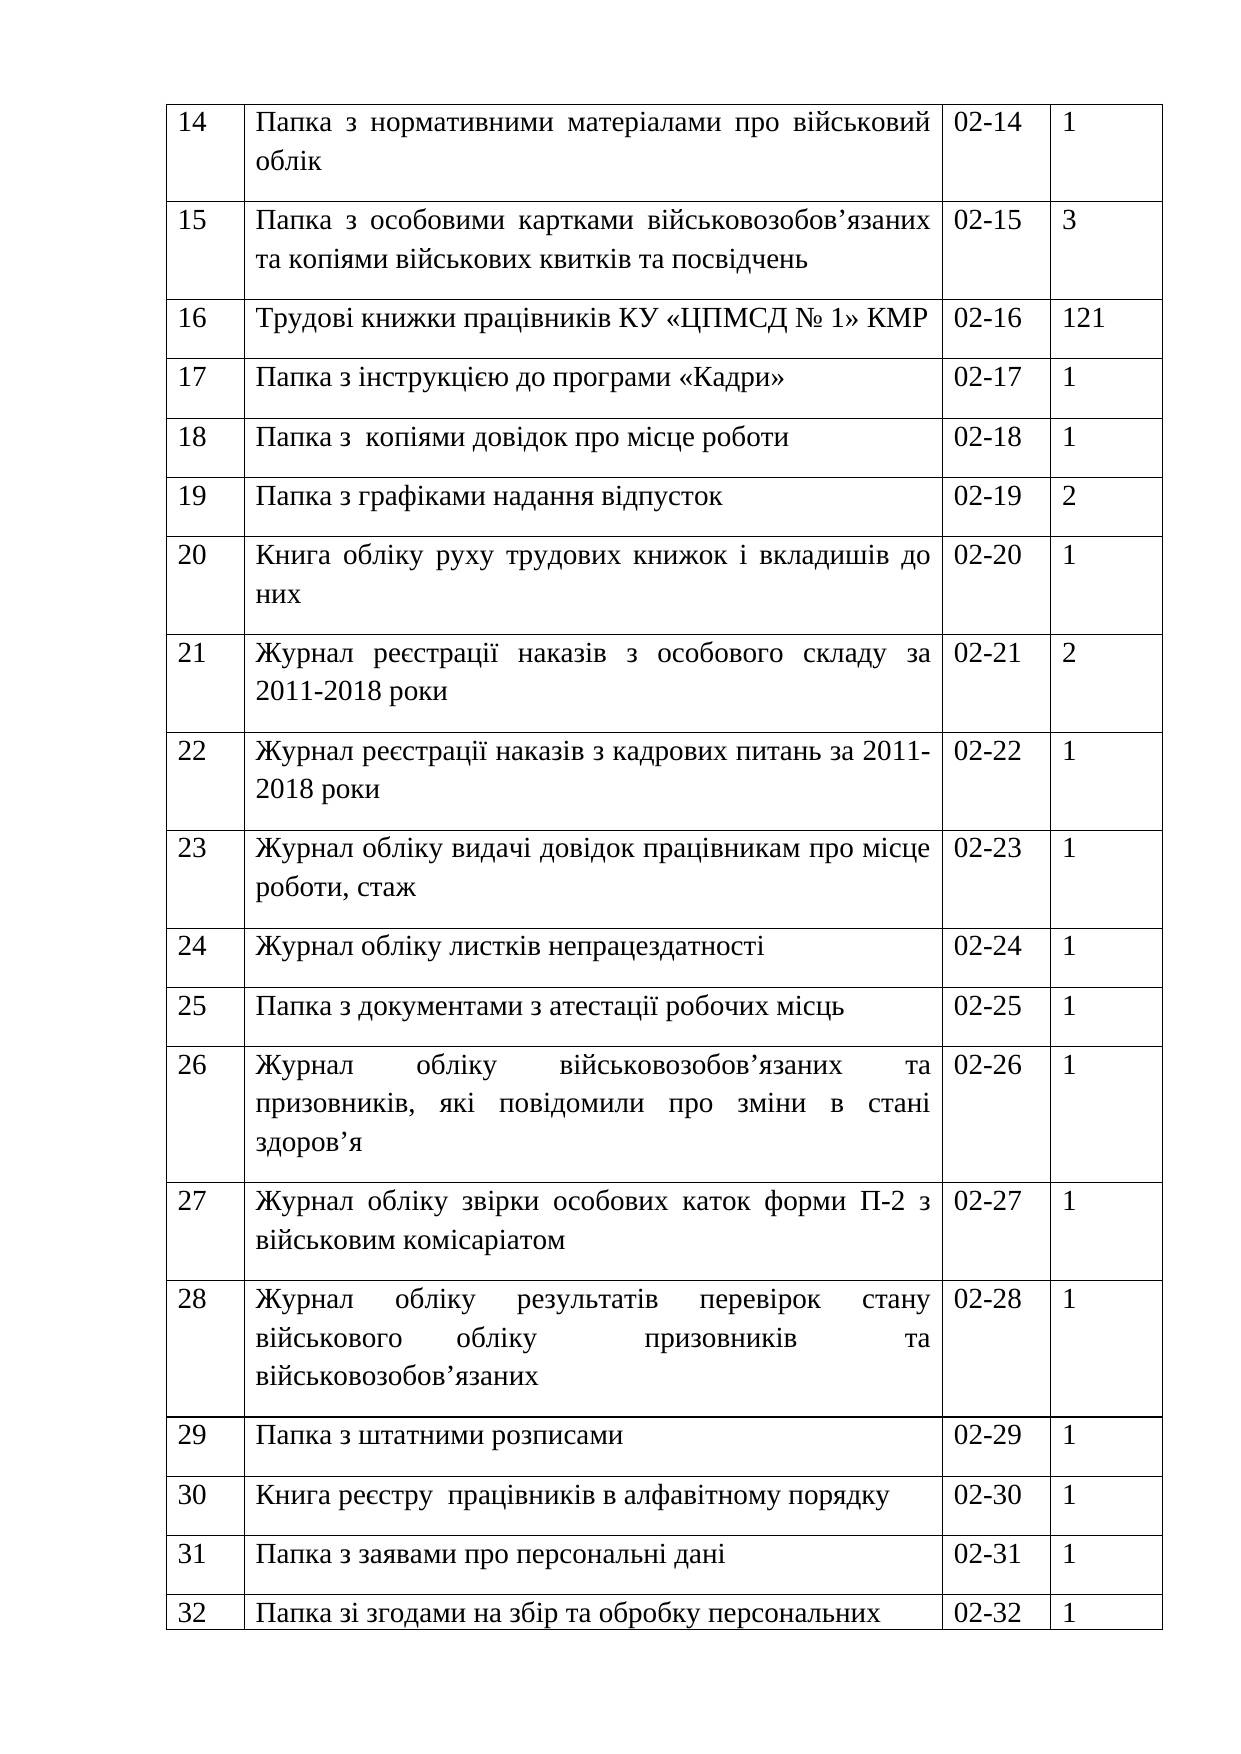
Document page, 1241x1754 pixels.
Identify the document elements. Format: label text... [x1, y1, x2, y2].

table_cell 1 [1051, 1536, 1162, 1594]
table_cell 24 [167, 929, 244, 987]
table_cell 2 [1051, 635, 1162, 732]
table_cell 121 [1051, 300, 1162, 358]
table_cell 1 [1051, 1418, 1162, 1476]
table_cell Журнал обліку результатів перевірок стану військового обліку призовників та військовозобов’язаних [245, 1281, 942, 1416]
table_cell Папка з документами з атестації робочих місць [245, 988, 942, 1046]
table_cell 1 [1051, 419, 1162, 477]
table_cell 20 [167, 537, 244, 634]
table_cell 3 [1051, 202, 1162, 299]
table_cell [245, 1595, 942, 1629]
table_cell 02-28 [943, 1281, 1050, 1416]
table_cell 28 [167, 1281, 244, 1416]
table_cell 02-16 [943, 300, 1050, 358]
table_cell Журнал обліку листків непрацездатності [245, 929, 942, 987]
table_cell 25 [167, 988, 244, 1046]
table_cell 02-21 [943, 635, 1050, 732]
table_cell Папка з копіями довідок про місце роботи [245, 419, 942, 477]
table_cell 23 [167, 831, 244, 927]
table_cell 16 [167, 300, 244, 358]
table_cell Папка з графіками надання відпусток [245, 478, 942, 536]
table_cell 1 [1051, 1281, 1162, 1416]
table_cell 19 [167, 478, 244, 536]
table_cell 02-27 [943, 1183, 1050, 1280]
table_cell 02-29 [943, 1418, 1050, 1476]
table_cell 1 [1051, 1047, 1162, 1182]
table_cell Книга обліку руху трудових книжок і вкладишів до них [245, 537, 942, 634]
table_cell 1 [1051, 359, 1162, 418]
table_cell 1 [1051, 1595, 1162, 1629]
table_cell 02-31 [943, 1536, 1050, 1594]
table_cell 02-19 [943, 478, 1050, 536]
table_cell 26 [167, 1047, 244, 1182]
table_cell 02-26 [943, 1047, 1050, 1182]
table_cell 02-30 [943, 1477, 1050, 1535]
table_cell 1 [1051, 537, 1162, 634]
table_cell Папка з заявами про персональні дані [245, 1536, 942, 1594]
table_cell Журнал обліку звірки особових каток форми П-2 з військовим комісаріатом [245, 1183, 942, 1280]
table_cell 02-32 [943, 1595, 1050, 1629]
table_cell 02-23 [943, 831, 1050, 927]
table_cell 1 [1051, 1477, 1162, 1535]
table_cell Папка з нормативними матеріалами про військовий облік [245, 105, 942, 201]
table_cell 02-24 [943, 929, 1050, 987]
table_cell Журнал обліку видачі довідок працівникам про місце роботи, стаж [245, 831, 942, 927]
table_cell Журнал реєстрації наказів з кадрових питань за 2011-2018 роки [245, 733, 942, 829]
table_cell 02-17 [943, 359, 1050, 418]
table_cell 29 [167, 1418, 244, 1476]
table_cell 02-15 [943, 202, 1050, 299]
table_cell Журнал обліку військовозобов’язаних та призовників, які повідомили про зміни в стані здоров’я [245, 1047, 942, 1182]
table_cell 22 [167, 733, 244, 829]
table_cell 32 [167, 1595, 244, 1629]
table_cell 1 [1051, 988, 1162, 1046]
table_cell 02-20 [943, 537, 1050, 634]
table_cell 1 [1051, 929, 1162, 987]
table_cell 30 [167, 1477, 244, 1535]
table_cell Книга реєстру працівників в алфавітному порядку [245, 1477, 942, 1535]
table_cell Папка з штатними розписами [245, 1418, 942, 1476]
table_cell 14 [167, 105, 244, 201]
table_cell 02-25 [943, 988, 1050, 1046]
table_cell 1 [1051, 1183, 1162, 1280]
table_cell 1 [1051, 733, 1162, 829]
table_cell Папка з особовими картками військовозобов’язаних та копіями військових квитків та посвідчень [245, 202, 942, 299]
table_cell 15 [167, 202, 244, 299]
table_cell 02-22 [943, 733, 1050, 829]
table_cell 02-18 [943, 419, 1050, 477]
table_cell 21 [167, 635, 244, 732]
table_cell 1 [1051, 105, 1162, 201]
table_cell Журнал реєстрації наказів з особового складу за 2011-2018 роки [245, 635, 942, 732]
table_cell Трудові книжки працівників КУ «ЦПМСД № 1» КМР [245, 300, 942, 358]
table_cell 02-14 [943, 105, 1050, 201]
table_cell 18 [167, 419, 244, 477]
table_cell 1 [1051, 831, 1162, 927]
table_cell 2 [1051, 478, 1162, 536]
table_cell 27 [167, 1183, 244, 1280]
table_cell 31 [167, 1536, 244, 1594]
table_cell Папка з інструкцією до програми «Кадри» [245, 359, 942, 418]
table_cell 17 [167, 359, 244, 418]
